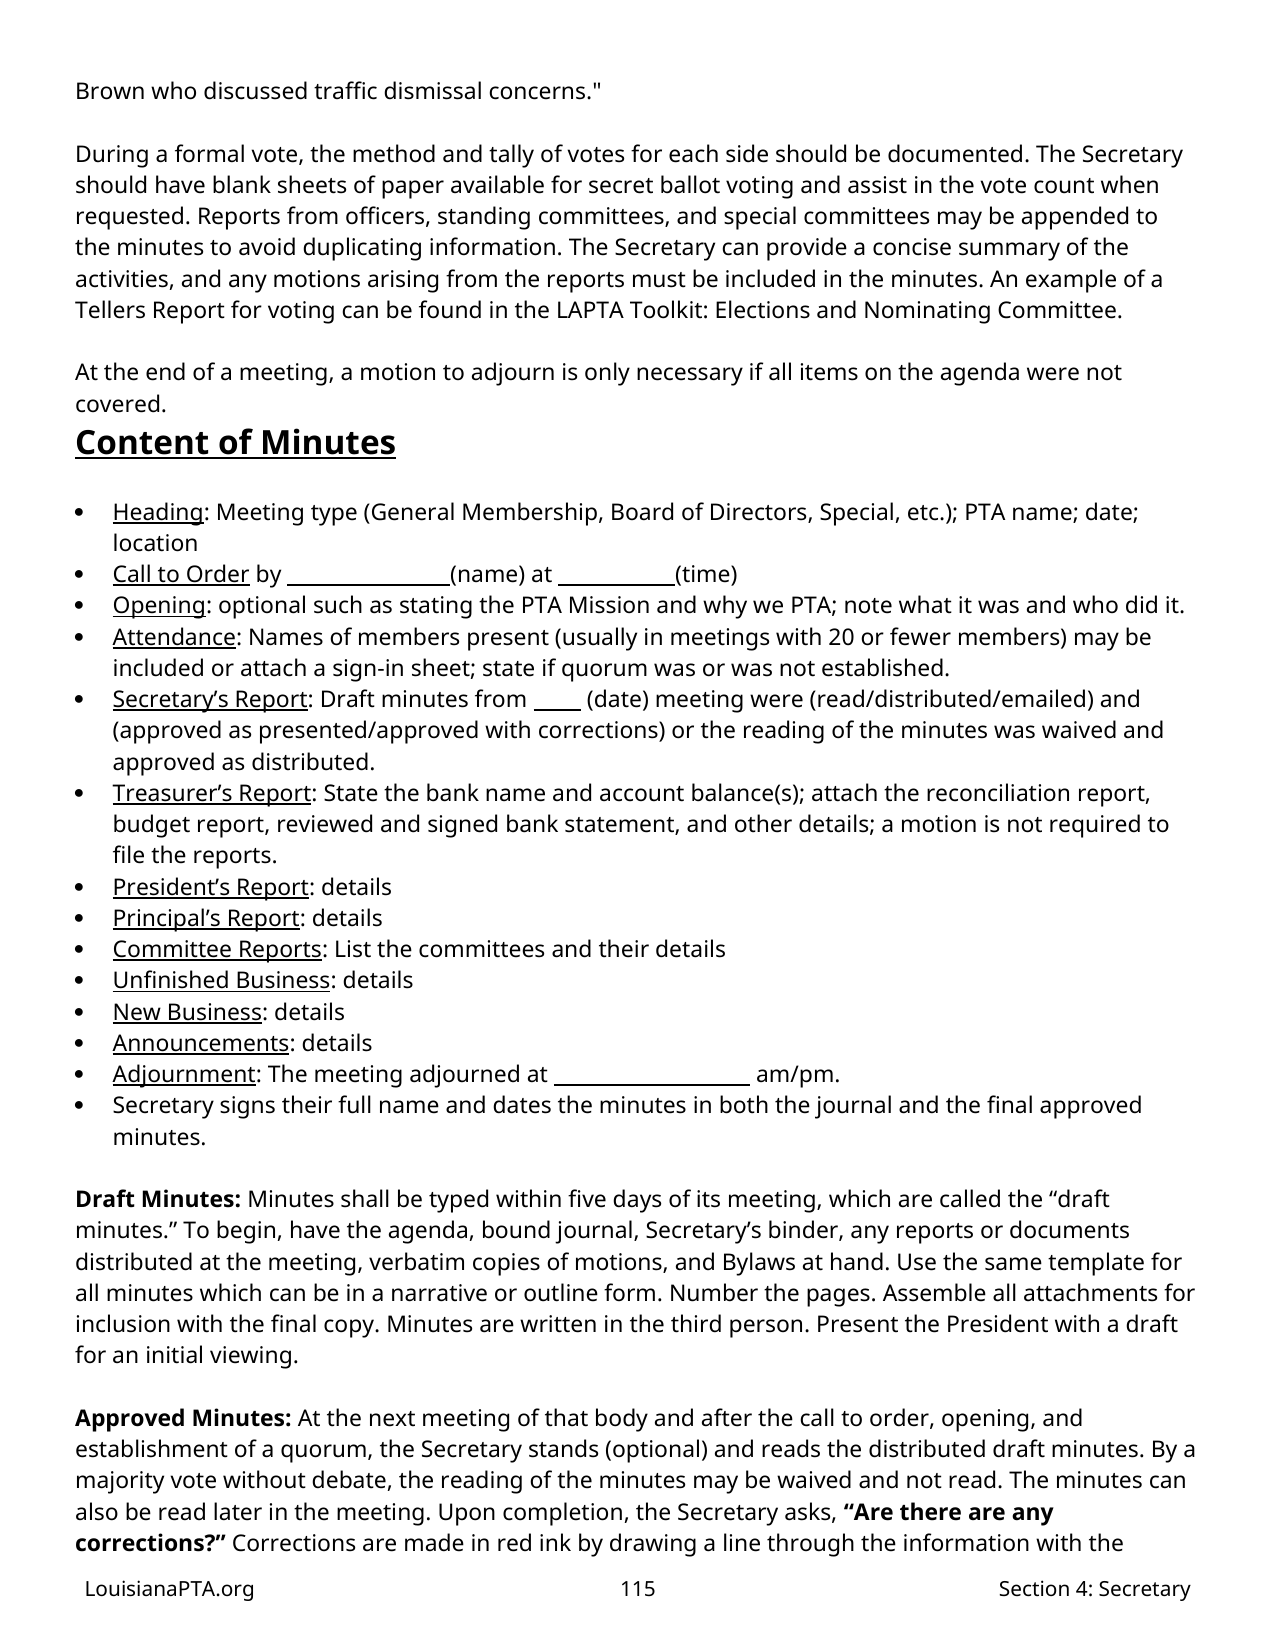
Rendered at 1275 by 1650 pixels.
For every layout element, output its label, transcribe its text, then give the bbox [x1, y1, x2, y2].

text Draft Minutes: Minutes shall be typed within five days of its meeting, which are called the “draft minutes.” To begin, have the agenda, bound journal, Secretary’s binder, any reports or documents distributed at the meeting, verbatim copies of motions, and Bylaws at hand. Use the same template for all minutes which can be in a narrative or outline form. Number the pages. Assemble all attachments for inclusion with the final copy. Minutes are written in the third person. Present the President with a draft for an initial viewing. [75, 1183, 1200, 1370]
list Attendance: Names of members present (usually in meetings with 20 or fewer members) may be included or attach a sign-in sheet; state if quorum was or was not established. [75, 620, 1200, 683]
subtitle Content of Minutes [75, 419, 1200, 464]
list Principal’s Report: details [75, 902, 1200, 933]
list President’s Report: details [75, 870, 1200, 902]
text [75, 1402, 1200, 1558]
list Adjournment: The meeting adjourned at am/pm. [75, 1058, 1200, 1089]
text At the end of a meeting, a motion to adjourn is only necessary if all items on the agenda were not covered. [75, 356, 1200, 419]
list New Business: details [75, 995, 1200, 1027]
list Secretary’s Report: Draft minutes from (date) meeting were (read/distributed/emailed) and (approved as presented/approved with corrections) or the reading of the minutes was waived and approved as distributed. [75, 683, 1200, 777]
list Committee Reports: List the committees and their details [75, 933, 1200, 964]
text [75, 75, 1200, 106]
list Heading: Meeting type (General Membership, Board of Directors, Special, etc.); PTA name; date; location [75, 495, 1200, 558]
list Announcements: details [75, 1027, 1200, 1058]
list Treasurer’s Report: State the bank name and account balance(s); attach the reconciliation report, budget report, reviewed and signed bank statement, and other details; a motion is not required to file the reports. [75, 777, 1200, 870]
list Call to Order by (name) at (time) [75, 558, 1200, 589]
text During a formal vote, the method and tally of votes for each side should be documented. The Secretary should have blank sheets of paper available for secret ballot voting and assist in the vote count when requested. Reports from officers, standing committees, and special committees may be appended to the minutes to avoid duplicating information. The Secretary can provide a concise summary of the activities, and any motions arising from the reports must be included in the minutes. An example of a Tellers Report for voting can be found in the LAPTA Toolkit: Elections and Nominating Committee. [75, 137, 1200, 325]
list Opening: optional such as stating the PTA Mission and why we PTA; note what it was and who did it. [75, 589, 1200, 620]
list Secretary signs their full name and dates the minutes in both the journal and the final approved minutes. [75, 1089, 1200, 1152]
list Unfinished Business: details [75, 964, 1200, 995]
